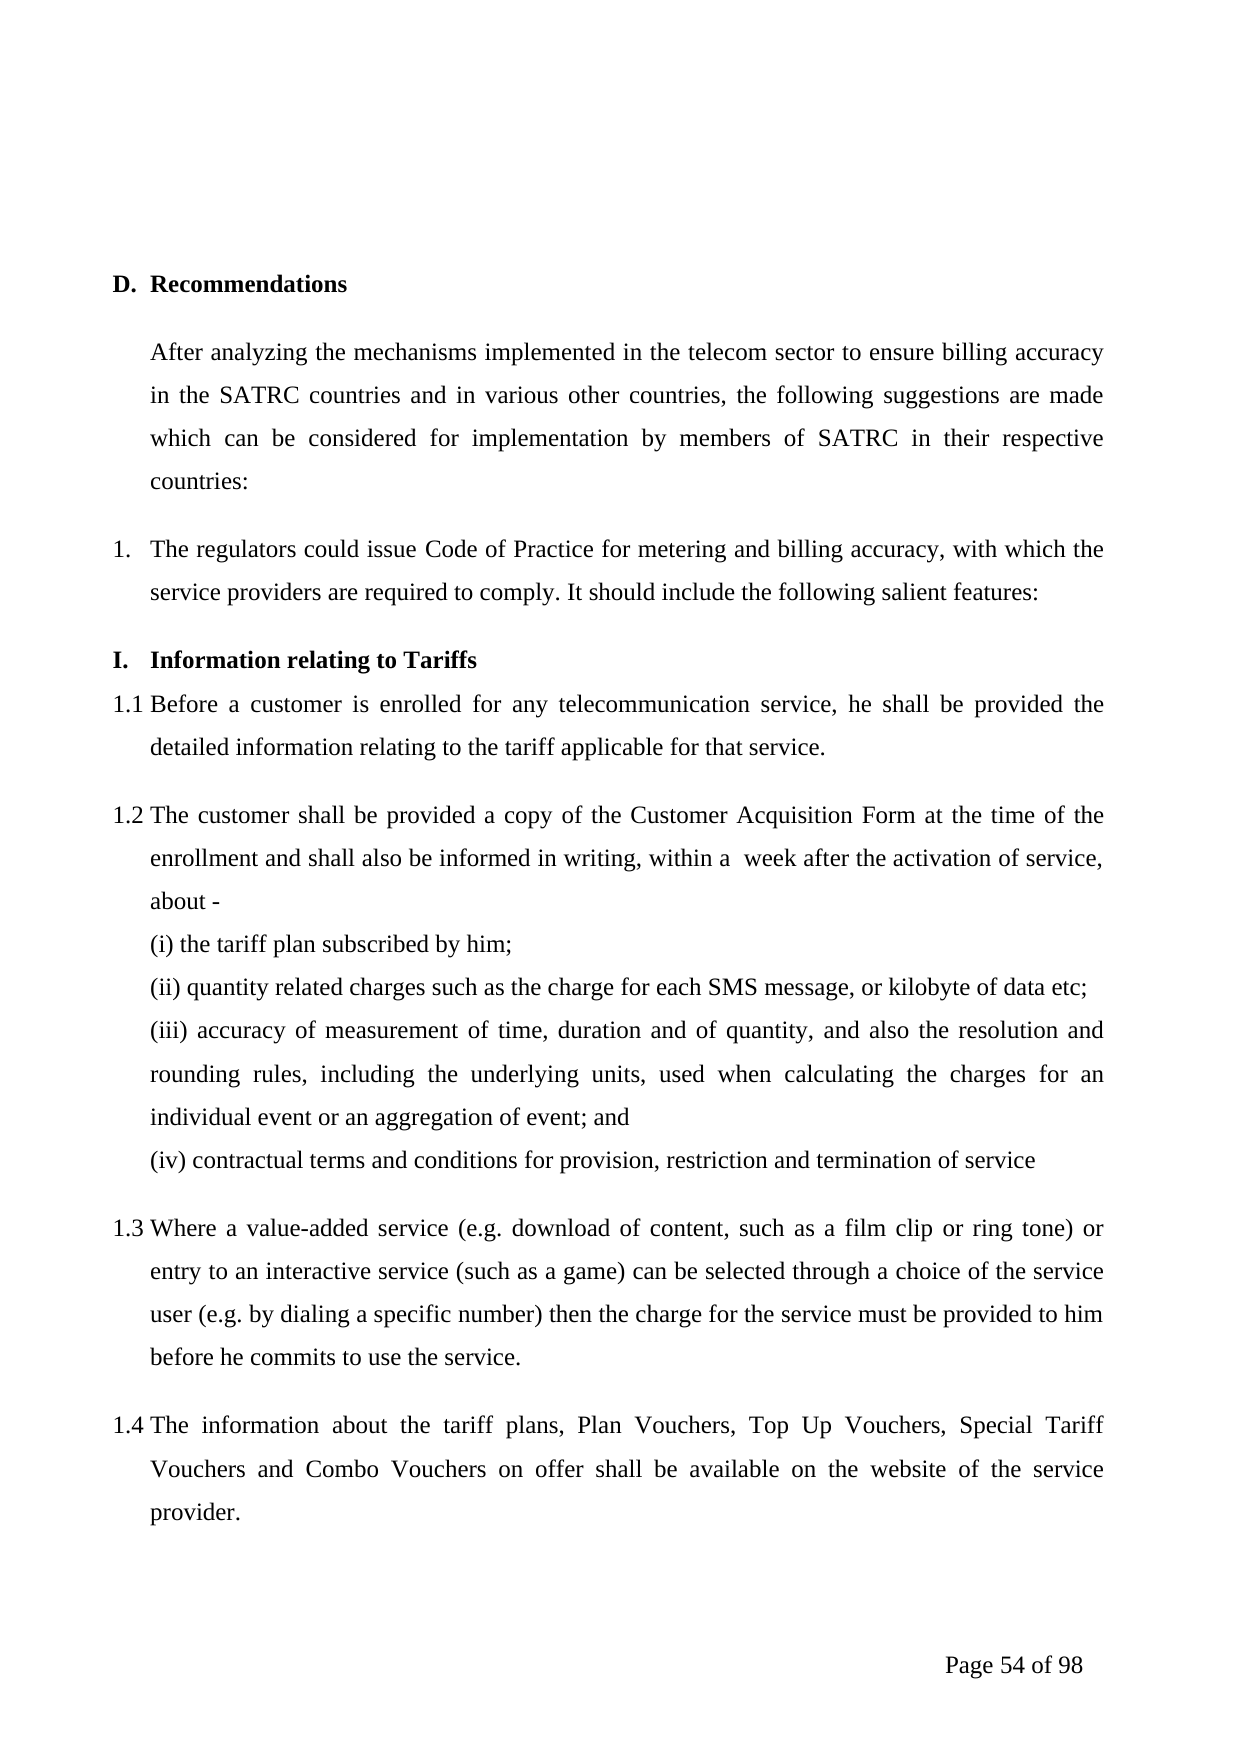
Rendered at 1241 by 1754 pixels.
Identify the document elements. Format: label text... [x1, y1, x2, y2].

text (i) the tariff plan subscribed by him; [150, 929, 1105, 958]
text (ii) quantity related charges such as the charge for each SMS message, or kilobyte of data etc; [150, 972, 1105, 1001]
text (iii) accuracy of measurement of time, duration and of quantity, and also the resolution and rounding rules, including the underlying units, used when calculating the charges for an individual event or an aggregation of event; and [150, 1016, 1105, 1131]
list Before a customer is enrolled for any telecommunication service, he shall be provided the detailed information relating to the tariff applicable for that service. [112, 689, 1105, 761]
text (iv) contractual terms and conditions for provision, restriction and termination of service [150, 1145, 1105, 1174]
list The regulators could issue Code of Practice for metering and billing accuracy, with which the service providers are required to comply. It should include the following salient features: [112, 534, 1105, 606]
list The information about the tariff plans, Plan Vouchers, Top Up Vouchers, Special Tariff Vouchers and Combo Vouchers on offer shall be available on the website of the service provider. [112, 1411, 1105, 1526]
list After analyzing the mechanisms implemented in the telecom sector to ensure billing accuracy in the SATRC countries and in various other countries, the following suggestions are made which can be considered for implementation by members of SATRC in their respective countries: [150, 337, 1105, 495]
list The customer shall be provided a copy of the Customer Acquisition Form at the time of the enrollment and shall also be informed in writing, within a week after the activation of service, about - [112, 800, 1105, 915]
list Recommendations [112, 269, 1105, 297]
list Information relating to Tariffs [112, 646, 1105, 674]
list Where a value-added service (e.g. download of content, such as a film clip or ring tone) or entry to an interactive service (such as a game) can be selected through a choice of the service user (e.g. by dialing a specific number) then the charge for the service must be provided to him before he commits to use the service. [112, 1213, 1105, 1371]
